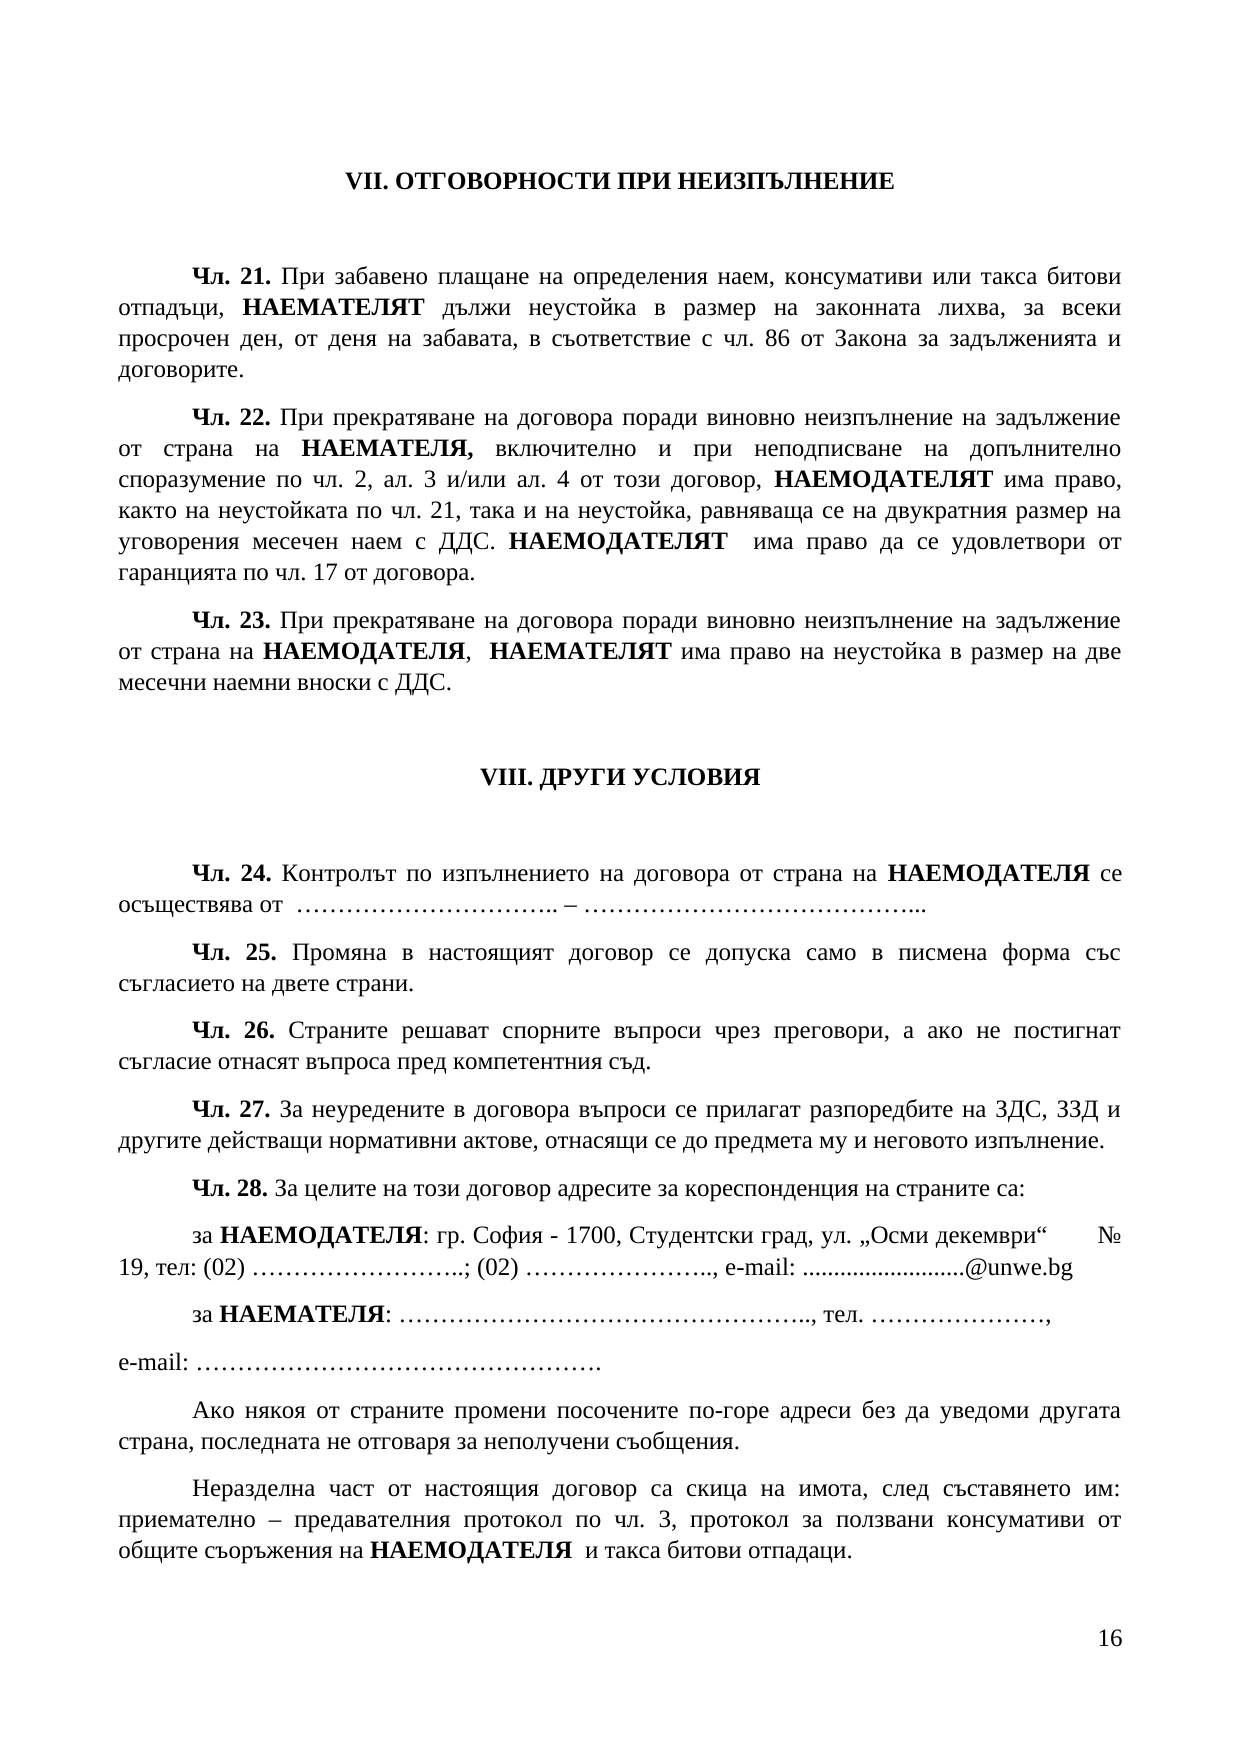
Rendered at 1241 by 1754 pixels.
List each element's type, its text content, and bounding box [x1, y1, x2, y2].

text VIII. ДРУГИ УСЛОВИЯ [118, 762, 1122, 791]
text Чл. 25. Промяна в настоящият договор се допуска само в писмена форма със съгласието на двете страни. [118, 937, 1122, 996]
text Чл. 24. Контролът по изпълнението на договора от страна на НАЕМОДАТЕЛЯ се осъществява от ………………………….. – …………………………………... [118, 858, 1122, 918]
text Чл. 21. При забавено плащане на определения наем, консумативи или такса битови отпадъци, НАЕМАТЕЛЯТ дължи неустойка в размер на законната лихва, за всеки просрочен ден, от деня на забавата, в съответствие с чл. 86 от Закона за задълженията и договорите. [118, 261, 1122, 383]
text Неразделна част от настоящия договор са скица на имота, след съставянето им: приемателно – предавателния протокол по чл. 3, протокол за ползвани консумативи от общите съоръжения на НАЕМОДАТЕЛЯ и такса битови отпадаци. [118, 1473, 1122, 1564]
text за НАЕМОДАТЕЛЯ: гр. София - 1700, Студентски град, ул. „Осми декември“ № 19, тел: (02) ……………………..; (02) ………………….., e-mail: ..........................@unwe.bg [118, 1221, 1122, 1280]
text e-mail: …………………………………………. [118, 1347, 1122, 1376]
text Ако някоя от страните промени посочените по-горе адреси без да уведоми другата страна, последната не отговаря за неполучени съобщения. [118, 1395, 1122, 1454]
text Чл. 22. При прекратяване на договора поради виновно неизпълнение на задължение от страна на НАЕМАТЕЛЯ, включително и при неподписване на допълнително споразумение по чл. 2, ал. 3 и/или ал. 4 от този договор, НАЕМОДАТЕЛЯТ има право, както на неустойката по чл. 21, така и на неустойка, равняваща се на двукратния размер на уговорения месечен наем с ДДС. НАЕМОДАТЕЛЯТ има право да се удовлетвори от гаранцията по чл. 17 от договора. [118, 402, 1122, 586]
text Чл. 28. За целите на този договор адресите за кореспонденция на страните са: [118, 1173, 1122, 1202]
text Чл. 23. При прекратяване на договора поради виновно неизпълнение на задължение от страна на НАЕМОДАТЕЛЯ, НАЕМАТЕЛЯТ има право на неустойка в размер на две месечни наемни вноски с ДДС. [118, 605, 1122, 696]
text за НАЕМАТЕЛЯ: ………………………………………….., тел. …………………, [118, 1299, 1122, 1328]
text Чл. 27. За неуредените в договора въпроси се прилагат разпоредбите на ЗДС, ЗЗД и другите действащи нормативни актове, отнасящи се до предмета му и неговото изпълнение. [118, 1094, 1122, 1154]
text VII. ОТГОВОРНОСТИ ПРИ НЕИЗПЪЛНЕНИЕ [118, 166, 1122, 194]
text Чл. 26. Страните решават спорните въпроси чрез преговори, а ако не постигнат съгласие отнасят въпроса пред компетентния съд. [118, 1015, 1122, 1075]
